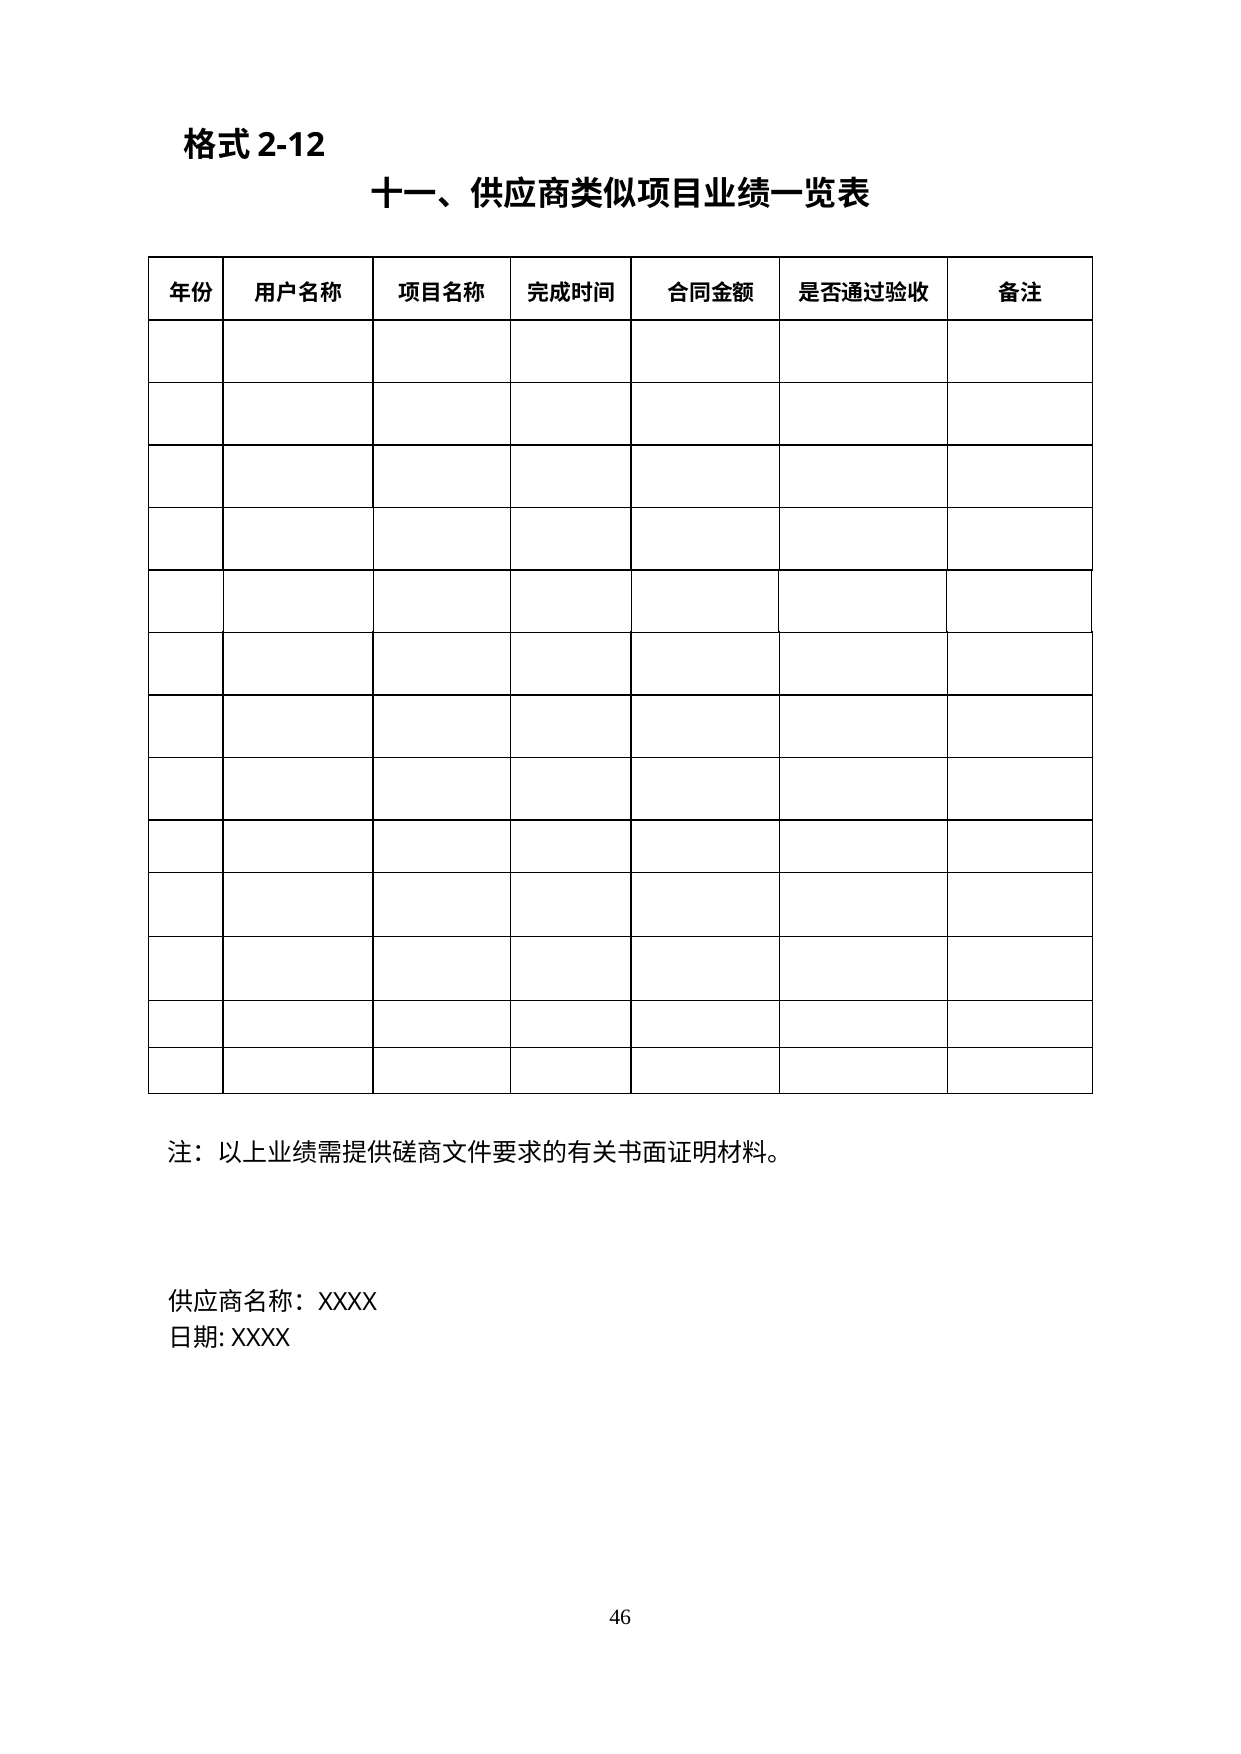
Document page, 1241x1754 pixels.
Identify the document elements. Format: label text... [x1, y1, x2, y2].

table_cell [374, 446, 510, 506]
table_cell [511, 321, 630, 381]
table_cell [780, 446, 947, 506]
table_cell [511, 508, 630, 569]
table_cell [632, 508, 779, 569]
table_cell [780, 508, 947, 569]
table_cell [374, 383, 510, 444]
table_cell [224, 446, 372, 506]
table_cell [948, 758, 1092, 819]
table_cell [224, 508, 373, 569]
table_cell [632, 937, 779, 1000]
table_cell [224, 1048, 372, 1092]
table_cell [374, 821, 510, 872]
table_cell [224, 383, 372, 444]
table_cell [149, 1048, 222, 1092]
table_cell [632, 1048, 779, 1092]
table_cell [149, 571, 223, 631]
table_cell [780, 937, 947, 1000]
table_cell [632, 821, 779, 872]
table_cell [632, 383, 779, 444]
table_header 项目名称 [374, 258, 510, 319]
table_cell [374, 1048, 510, 1092]
table_cell [947, 571, 1091, 631]
table_cell [632, 446, 779, 506]
text 日期: XXXX [118, 1318, 1122, 1354]
table_cell [224, 1001, 372, 1047]
table_cell [780, 1048, 947, 1092]
table_header 完成时间 [511, 258, 630, 319]
table_cell [149, 321, 222, 381]
table_header 合同金额 [632, 258, 779, 319]
table_cell [632, 571, 778, 631]
table_cell [511, 383, 630, 444]
table_cell [374, 758, 510, 819]
table_cell [224, 821, 372, 872]
table_cell [374, 937, 510, 1000]
table_cell [224, 758, 372, 819]
table_cell [780, 633, 947, 694]
table_cell [511, 821, 630, 872]
table_cell [374, 571, 510, 631]
text 十一、供应商类似项目业绩一览表 [118, 167, 1122, 215]
table_cell [511, 873, 630, 936]
table_cell [779, 571, 946, 631]
table_cell [948, 937, 1092, 1000]
table_cell [374, 696, 510, 756]
table_header 是否通过验收 [780, 258, 947, 319]
table_cell [149, 873, 222, 936]
table_cell [149, 446, 222, 506]
text 注：以上业绩需提供磋商文件要求的有关书面证明材料。 [118, 1131, 1122, 1168]
table_cell [149, 758, 222, 819]
table_cell [632, 696, 779, 756]
table_cell [149, 937, 222, 1000]
table_header 年份 [149, 258, 222, 319]
table_cell [149, 383, 222, 444]
table_cell [511, 446, 630, 506]
table_cell [948, 696, 1092, 756]
table_cell [948, 321, 1092, 381]
table_cell [948, 821, 1092, 872]
table_cell [224, 571, 373, 631]
table_cell [149, 508, 222, 569]
table_cell [948, 633, 1092, 694]
table_header 备注 [948, 258, 1092, 319]
table_cell [632, 1001, 779, 1047]
table_cell [224, 696, 372, 756]
table_cell [632, 633, 779, 694]
table_cell [511, 1048, 630, 1092]
table_cell [374, 321, 510, 381]
table_cell [780, 821, 947, 872]
table_cell [948, 1001, 1092, 1047]
table_cell [948, 446, 1092, 506]
table_header 用户名称 [224, 258, 372, 319]
table_cell [374, 508, 510, 569]
table_cell [632, 873, 779, 936]
table_cell [632, 321, 779, 381]
table_cell [224, 873, 372, 936]
table_cell [224, 321, 372, 381]
table_cell [511, 633, 630, 694]
table_cell [149, 1001, 222, 1047]
table_cell [780, 1001, 947, 1047]
table_cell [149, 696, 222, 756]
table_cell [948, 873, 1092, 936]
table_cell [511, 758, 630, 819]
table_cell [511, 1001, 630, 1047]
table_cell [780, 758, 947, 819]
table_cell [948, 1048, 1092, 1092]
table_cell [948, 383, 1092, 444]
table_cell [374, 633, 510, 694]
table_cell [511, 696, 630, 756]
table_cell [374, 873, 510, 936]
table_cell [632, 758, 779, 819]
table_cell [511, 571, 631, 631]
text 供应商名称：XXXX [118, 1282, 1122, 1318]
table_cell [224, 633, 372, 694]
table_cell [374, 1001, 510, 1047]
table_cell [780, 696, 947, 756]
table_cell [780, 383, 947, 444]
table_cell [149, 821, 222, 872]
table_cell [780, 321, 947, 381]
table_cell [511, 937, 630, 1000]
table_cell [149, 633, 222, 694]
text 格式2-12 [118, 118, 1122, 167]
table_cell [948, 508, 1092, 569]
table_cell [780, 873, 947, 936]
table_cell [224, 937, 372, 1000]
